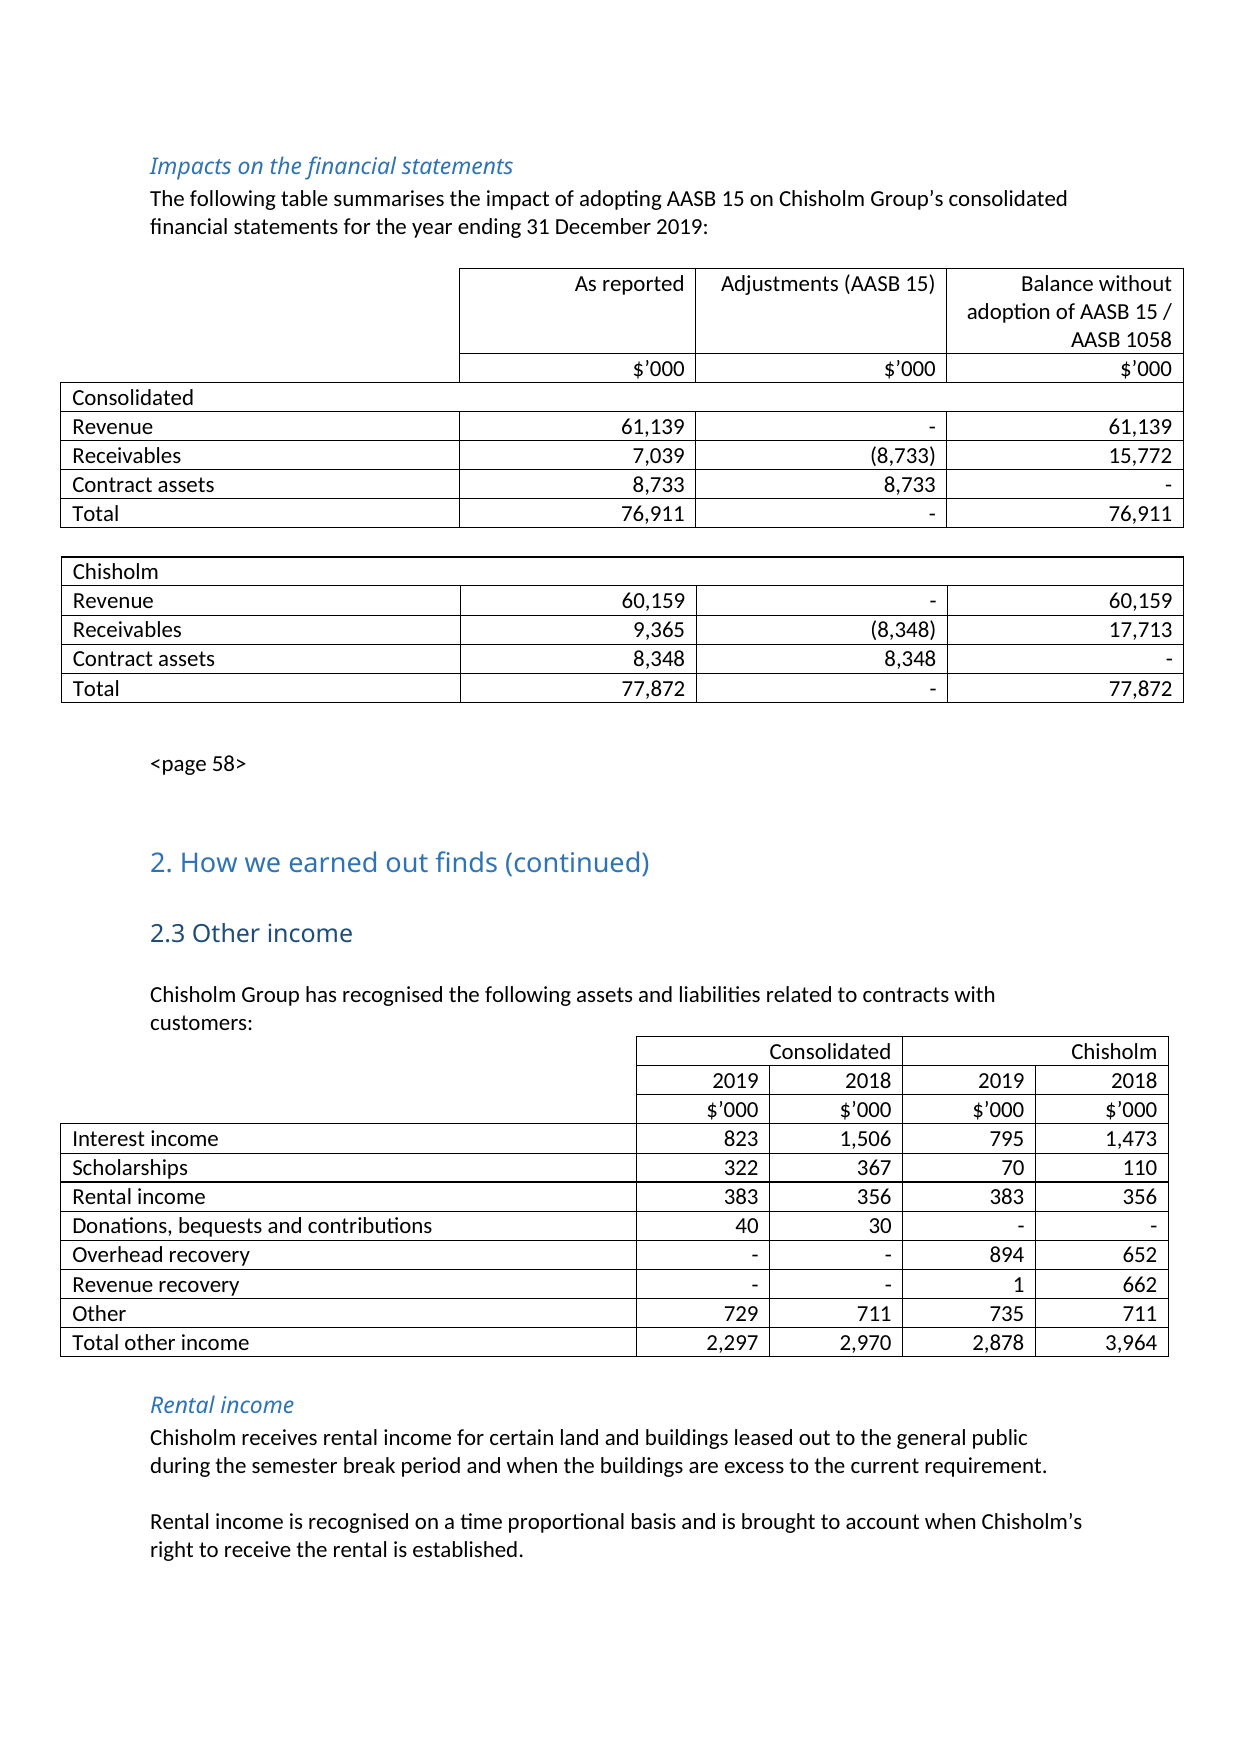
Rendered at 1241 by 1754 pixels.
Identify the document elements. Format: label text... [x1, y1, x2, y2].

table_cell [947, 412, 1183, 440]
subtitle Rental income [150, 1389, 1090, 1420]
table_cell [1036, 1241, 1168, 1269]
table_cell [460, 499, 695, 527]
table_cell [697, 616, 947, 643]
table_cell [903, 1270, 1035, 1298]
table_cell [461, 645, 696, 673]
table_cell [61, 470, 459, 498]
text Chisholm Group has recognised the following assets and liabilities related to contracts with customers: [150, 980, 1090, 1036]
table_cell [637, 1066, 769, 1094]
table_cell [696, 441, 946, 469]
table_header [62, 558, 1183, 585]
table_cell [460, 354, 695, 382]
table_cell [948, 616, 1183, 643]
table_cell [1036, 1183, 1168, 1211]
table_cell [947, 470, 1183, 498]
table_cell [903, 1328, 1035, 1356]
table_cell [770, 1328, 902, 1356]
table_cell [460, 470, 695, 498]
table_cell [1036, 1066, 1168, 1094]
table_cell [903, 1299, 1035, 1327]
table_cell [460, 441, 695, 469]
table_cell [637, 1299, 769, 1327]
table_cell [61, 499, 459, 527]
text <page 58> [150, 749, 1090, 778]
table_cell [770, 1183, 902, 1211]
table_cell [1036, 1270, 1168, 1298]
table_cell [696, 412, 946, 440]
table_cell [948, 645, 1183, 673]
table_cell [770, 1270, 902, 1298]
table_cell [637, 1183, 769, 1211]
text The following table summarises the impact of adopting AASB 15 on Chisholm Group’s consolidated financial statements for the year ending 31 December 2019: [150, 184, 1090, 240]
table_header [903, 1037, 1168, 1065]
subtitle 2. How we earned out finds (continued) [150, 843, 1090, 880]
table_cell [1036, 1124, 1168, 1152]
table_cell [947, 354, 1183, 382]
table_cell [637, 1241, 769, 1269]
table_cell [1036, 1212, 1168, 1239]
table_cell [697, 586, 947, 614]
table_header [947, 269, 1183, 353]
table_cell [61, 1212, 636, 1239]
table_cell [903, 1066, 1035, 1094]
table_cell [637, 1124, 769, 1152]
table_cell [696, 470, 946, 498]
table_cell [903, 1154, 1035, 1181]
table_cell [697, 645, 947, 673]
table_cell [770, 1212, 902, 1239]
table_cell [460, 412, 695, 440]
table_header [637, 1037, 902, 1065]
subtitle 2.3 Other income [150, 915, 1090, 949]
text Rental income is recognised on a time proportional basis and is brought to account when Chisholm’s right to receive the rental is established. [150, 1507, 1090, 1563]
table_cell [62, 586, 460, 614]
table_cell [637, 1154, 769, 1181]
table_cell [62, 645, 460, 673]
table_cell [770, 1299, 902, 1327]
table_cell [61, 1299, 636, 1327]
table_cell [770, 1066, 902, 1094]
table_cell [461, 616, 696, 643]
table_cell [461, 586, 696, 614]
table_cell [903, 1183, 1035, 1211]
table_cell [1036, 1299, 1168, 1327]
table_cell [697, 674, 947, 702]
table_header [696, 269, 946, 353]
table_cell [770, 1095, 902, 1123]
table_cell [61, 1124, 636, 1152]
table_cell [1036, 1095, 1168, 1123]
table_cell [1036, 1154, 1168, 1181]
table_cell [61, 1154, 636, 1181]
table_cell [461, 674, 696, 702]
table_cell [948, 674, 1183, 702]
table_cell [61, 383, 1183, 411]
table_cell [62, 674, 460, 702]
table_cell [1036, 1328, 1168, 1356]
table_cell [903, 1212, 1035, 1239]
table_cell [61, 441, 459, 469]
text Chisholm receives rental income for certain land and buildings leased out to the general public during the semester break period and when the buildings are excess to the current requirement. [150, 1423, 1090, 1479]
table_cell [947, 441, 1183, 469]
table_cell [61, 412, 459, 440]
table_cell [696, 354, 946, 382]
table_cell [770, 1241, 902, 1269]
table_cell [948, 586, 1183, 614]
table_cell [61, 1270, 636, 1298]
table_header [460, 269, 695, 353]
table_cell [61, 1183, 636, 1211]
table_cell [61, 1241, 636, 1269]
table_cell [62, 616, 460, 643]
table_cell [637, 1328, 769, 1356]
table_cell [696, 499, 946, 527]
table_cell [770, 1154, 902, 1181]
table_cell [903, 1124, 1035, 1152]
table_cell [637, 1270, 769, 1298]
subtitle Impacts on the financial statements [150, 150, 1090, 181]
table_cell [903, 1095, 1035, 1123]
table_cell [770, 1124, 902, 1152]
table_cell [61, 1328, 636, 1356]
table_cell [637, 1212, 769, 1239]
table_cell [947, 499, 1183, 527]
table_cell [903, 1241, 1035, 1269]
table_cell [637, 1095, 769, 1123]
